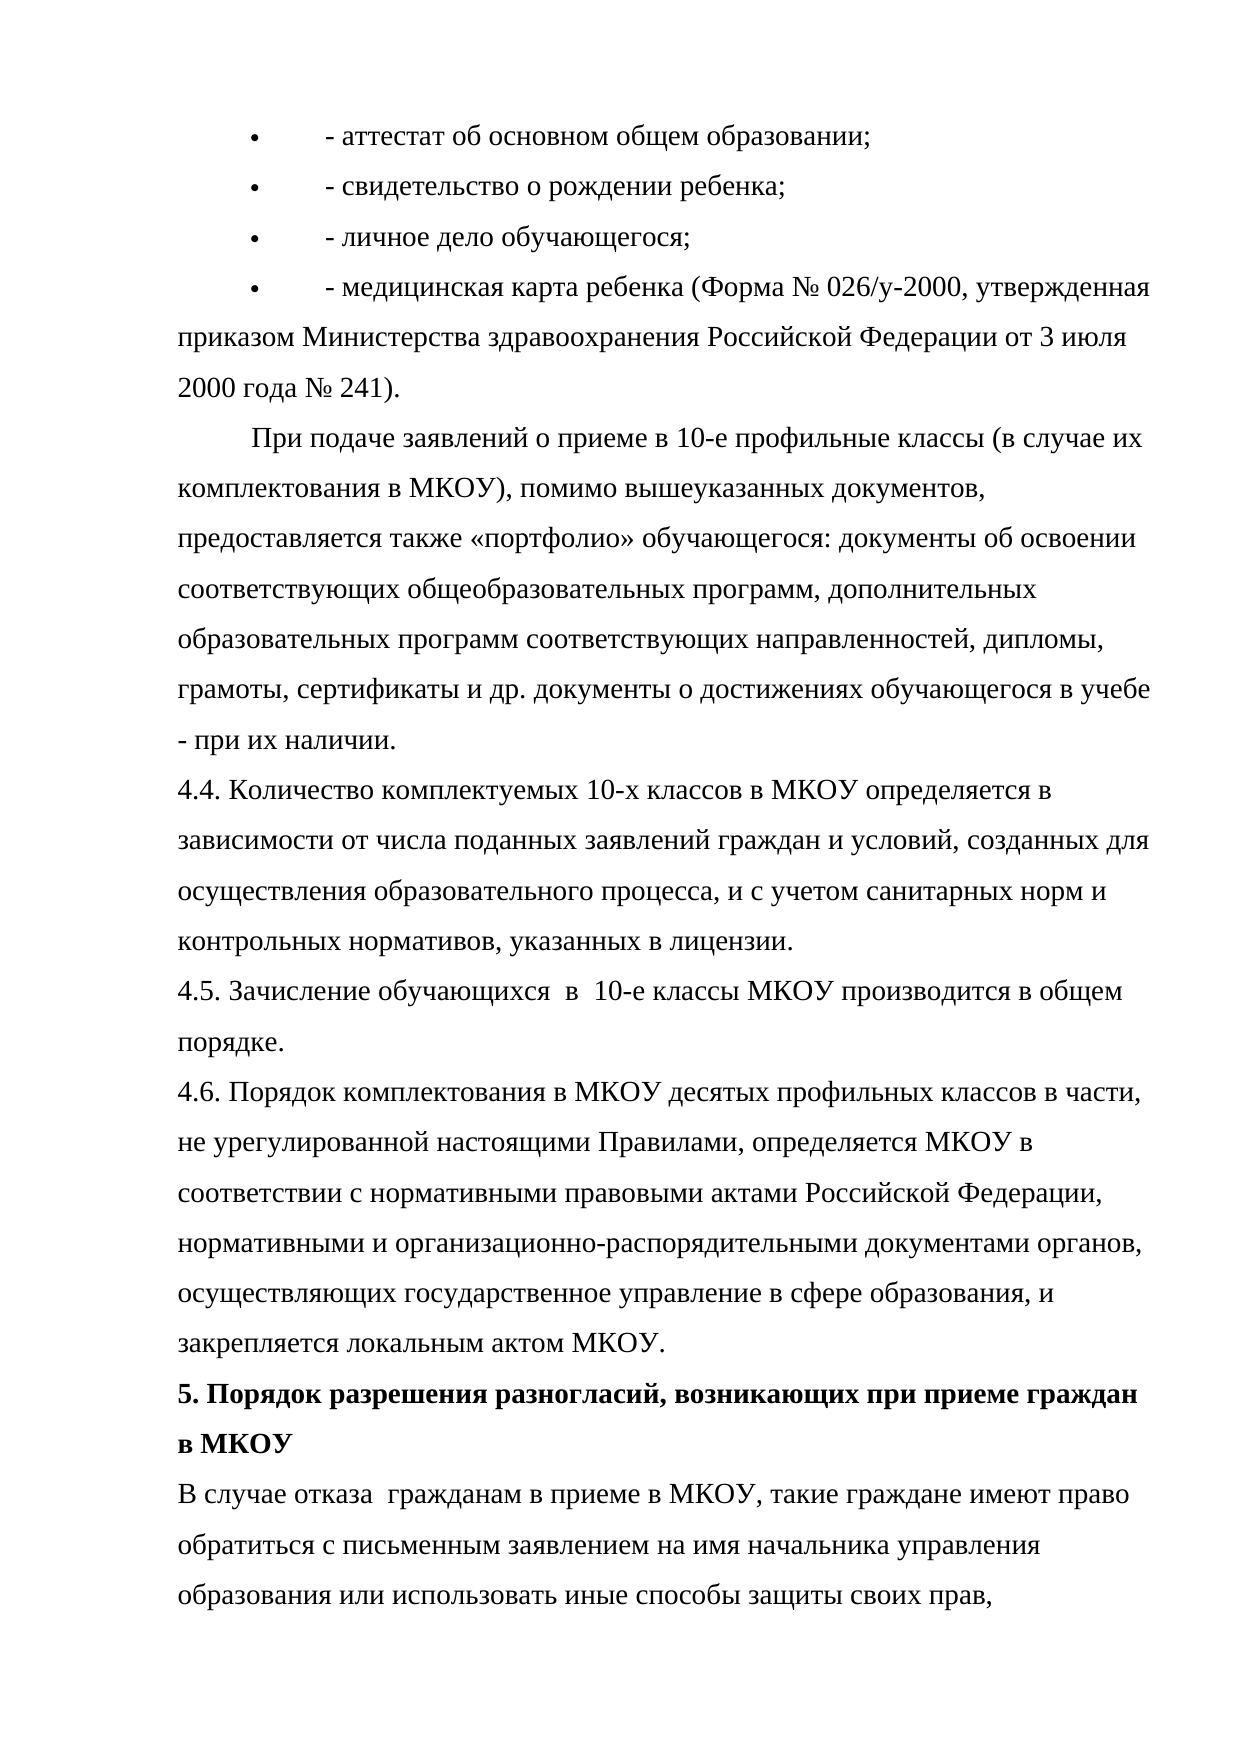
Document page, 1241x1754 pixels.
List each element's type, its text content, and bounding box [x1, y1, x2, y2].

list - личное дело обучающегося; [177, 219, 1152, 252]
list - аттестат об основном общем образовании; [177, 118, 1152, 152]
list - свидетельство о рождении ребенка; [177, 168, 1152, 202]
list - медицинская карта ребенка (Форма № 026/у-2000, утвержденная приказом Министерства здравоохранения Российской Федерации от 3 июля 2000 года № 241). [177, 269, 1152, 403]
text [177, 420, 1152, 1611]
